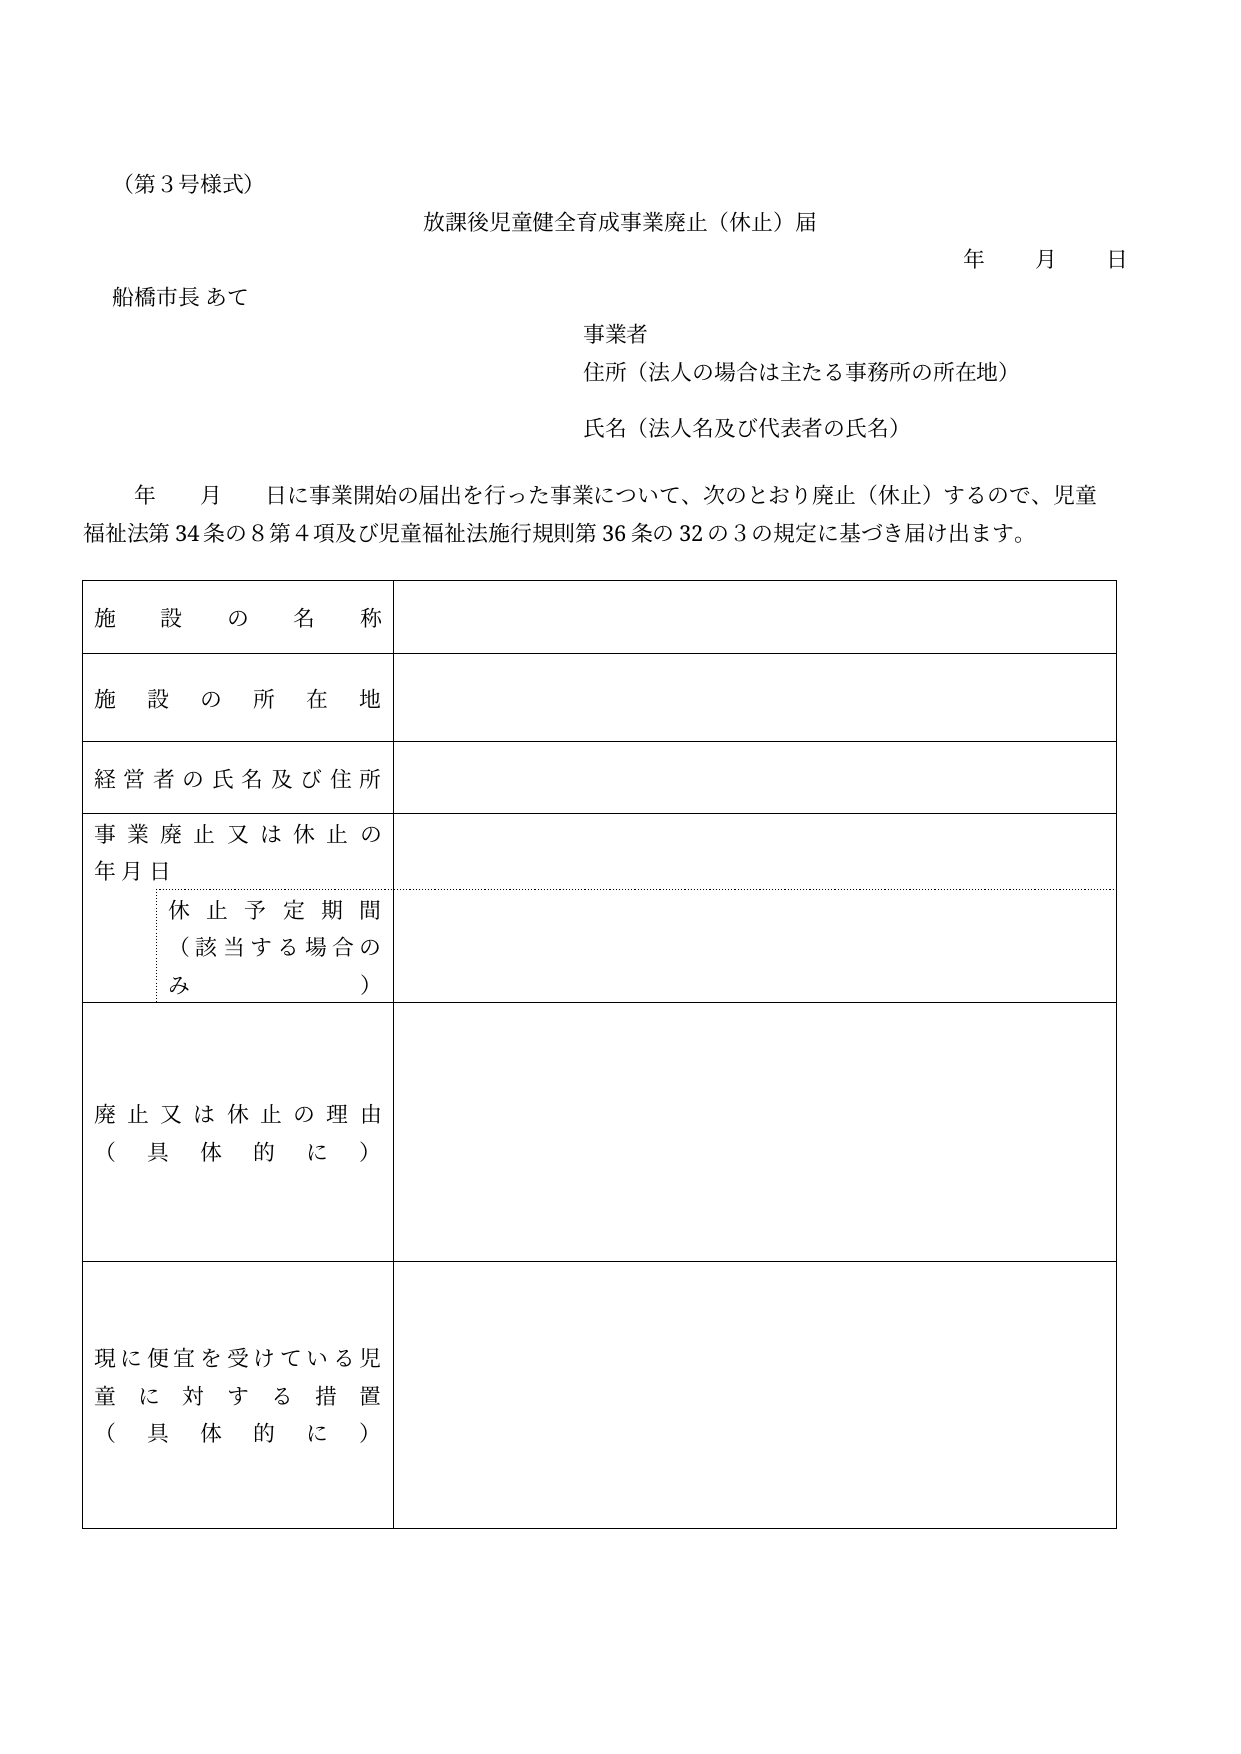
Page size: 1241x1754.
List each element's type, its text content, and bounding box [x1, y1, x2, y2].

text 放課後児童健全育成事業廃止（休止）届 [112, 202, 1128, 239]
table_cell [83, 889, 157, 1002]
table_cell 現に便宜を受けている児 童に対する措置 （具体的に） [83, 1262, 393, 1527]
table_header [394, 581, 1116, 653]
text （第３号様式） [112, 164, 1128, 202]
text 船橋市長 あて [112, 277, 1128, 314]
text 年 月 日に事業開始の届出を行った事業について、次のとおり廃止（休止）するので、児童 [112, 476, 1128, 513]
table_cell 廃止又は休止の理由 （具体的に） [83, 1003, 393, 1261]
table_cell [394, 654, 1116, 741]
text 福祉法第34条の８第４項及び児童福祉法施行規則第36条の32の３の規定に基づき届け出ます。 [83, 513, 1128, 551]
table_cell 施設の所在地 [83, 654, 393, 741]
table_cell [394, 1262, 1116, 1527]
table_header 施設の名称 [83, 581, 393, 653]
table_cell 経営者の氏名及び住所 [83, 742, 393, 813]
text 住所（法人の場合は主たる事務所の所在地） [112, 352, 1128, 389]
table_cell [394, 889, 1116, 1002]
text 事業者 [112, 314, 1128, 352]
table_cell 事業廃止又は休止の 年 月 日 [83, 814, 393, 889]
table_cell [394, 1003, 1116, 1261]
table_cell [394, 742, 1116, 813]
table_cell 休止予定期間 （該当する場合のみ） [157, 889, 393, 1002]
text 年 月 日 [112, 239, 1128, 277]
text 氏名（法人名及び代表者の氏名） [112, 408, 1128, 446]
table_cell [394, 814, 1116, 889]
